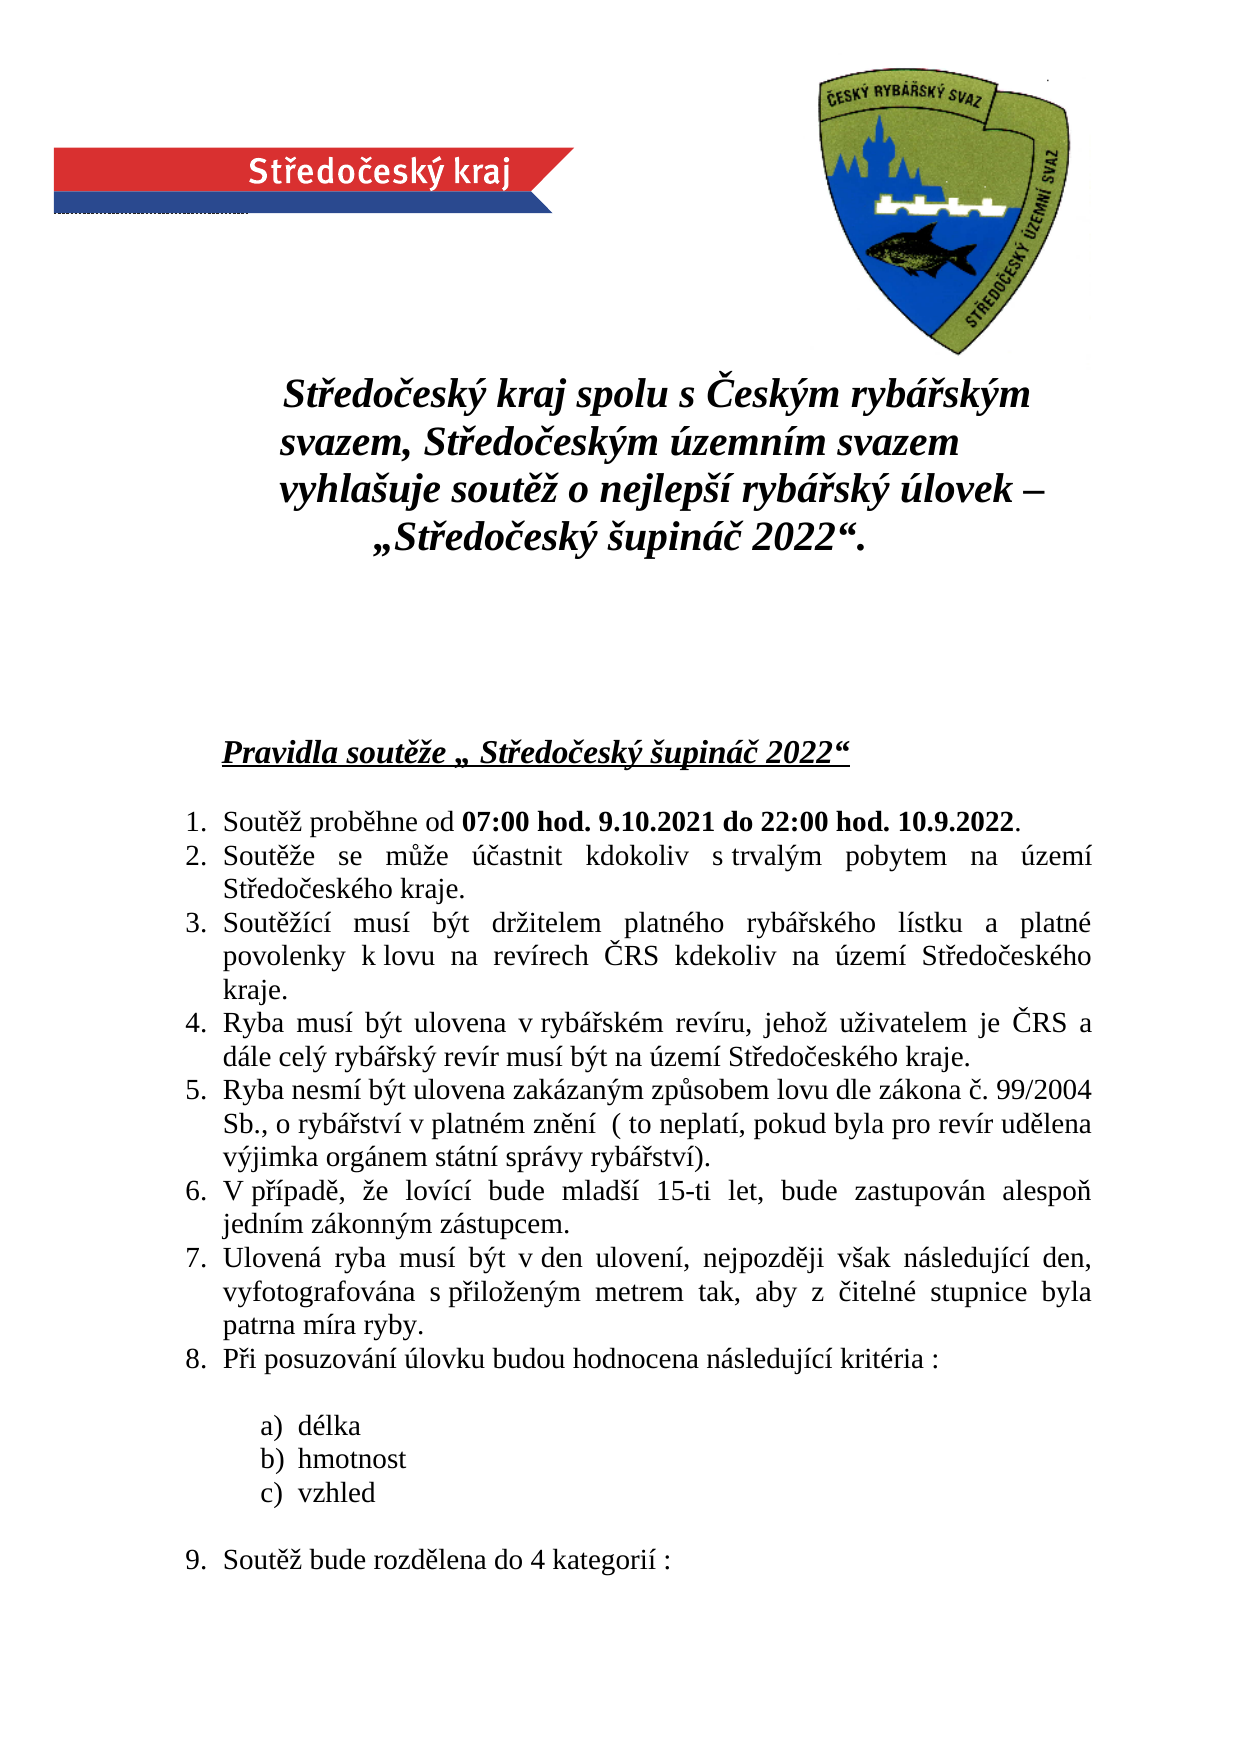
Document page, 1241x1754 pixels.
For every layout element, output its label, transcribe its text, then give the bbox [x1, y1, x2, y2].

list Při posuzování úlovku budou hodnocena následující kritéria : [185, 1341, 1093, 1374]
list Ulovená ryba musí být v den ulovení, nejpozději však následující den, vyfotografována s přiloženým metrem tak, aby z čitelné stupnice byla patrna míra ryby. [185, 1240, 1093, 1341]
list vzhled [260, 1475, 1093, 1508]
text Středočeský kraj spolu s Českým rybářským svazem, Středočeským územním svazem [148, 368, 1093, 464]
list Soutěž proběhne od 07:00 hod. 9.10.2021 do 22:00 hod. 10.9.2022. [185, 804, 1093, 838]
text Pravidla soutěže „ Středočeský šupináč 2022“ [148, 732, 1093, 771]
list délka [260, 1408, 1093, 1441]
list hmotnost [260, 1441, 1093, 1475]
picture [803, 53, 1101, 375]
list Ryba musí být ulovena v rybářském revíru, jehož uživatelem je ČRS a dále celý rybářský revír musí být na území Středočeského kraje. [185, 1005, 1093, 1072]
text vyhlašuje soutěž o nejlepší rybářský úlovek – „Středočeský šupináč 2022“. [148, 464, 1093, 560]
list V případě, že lovící bude mladší 15-ti let, bude zastupován alespoň jedním zákonným zástupcem. [185, 1173, 1093, 1240]
list Soutěž bude rozdělena do 4 kategorií : [185, 1542, 1093, 1576]
list Soutěžící musí být držitelem platného rybářského lístku a platné povolenky k lovu na revírech ČRS kdekoliv na území Středočeského kraje. [185, 905, 1093, 1005]
list Ryba nesmí být ulovena zakázaným způsobem lovu dle zákona č. 99/2004 Sb., o rybářství v platném znění ( to neplatí, pokud byla pro revír udělena výjimka orgánem státní správy rybářství). [185, 1072, 1093, 1173]
list Soutěže se může účastnit kdokoliv s trvalým pobytem na území Středočeského kraje. [185, 838, 1093, 905]
